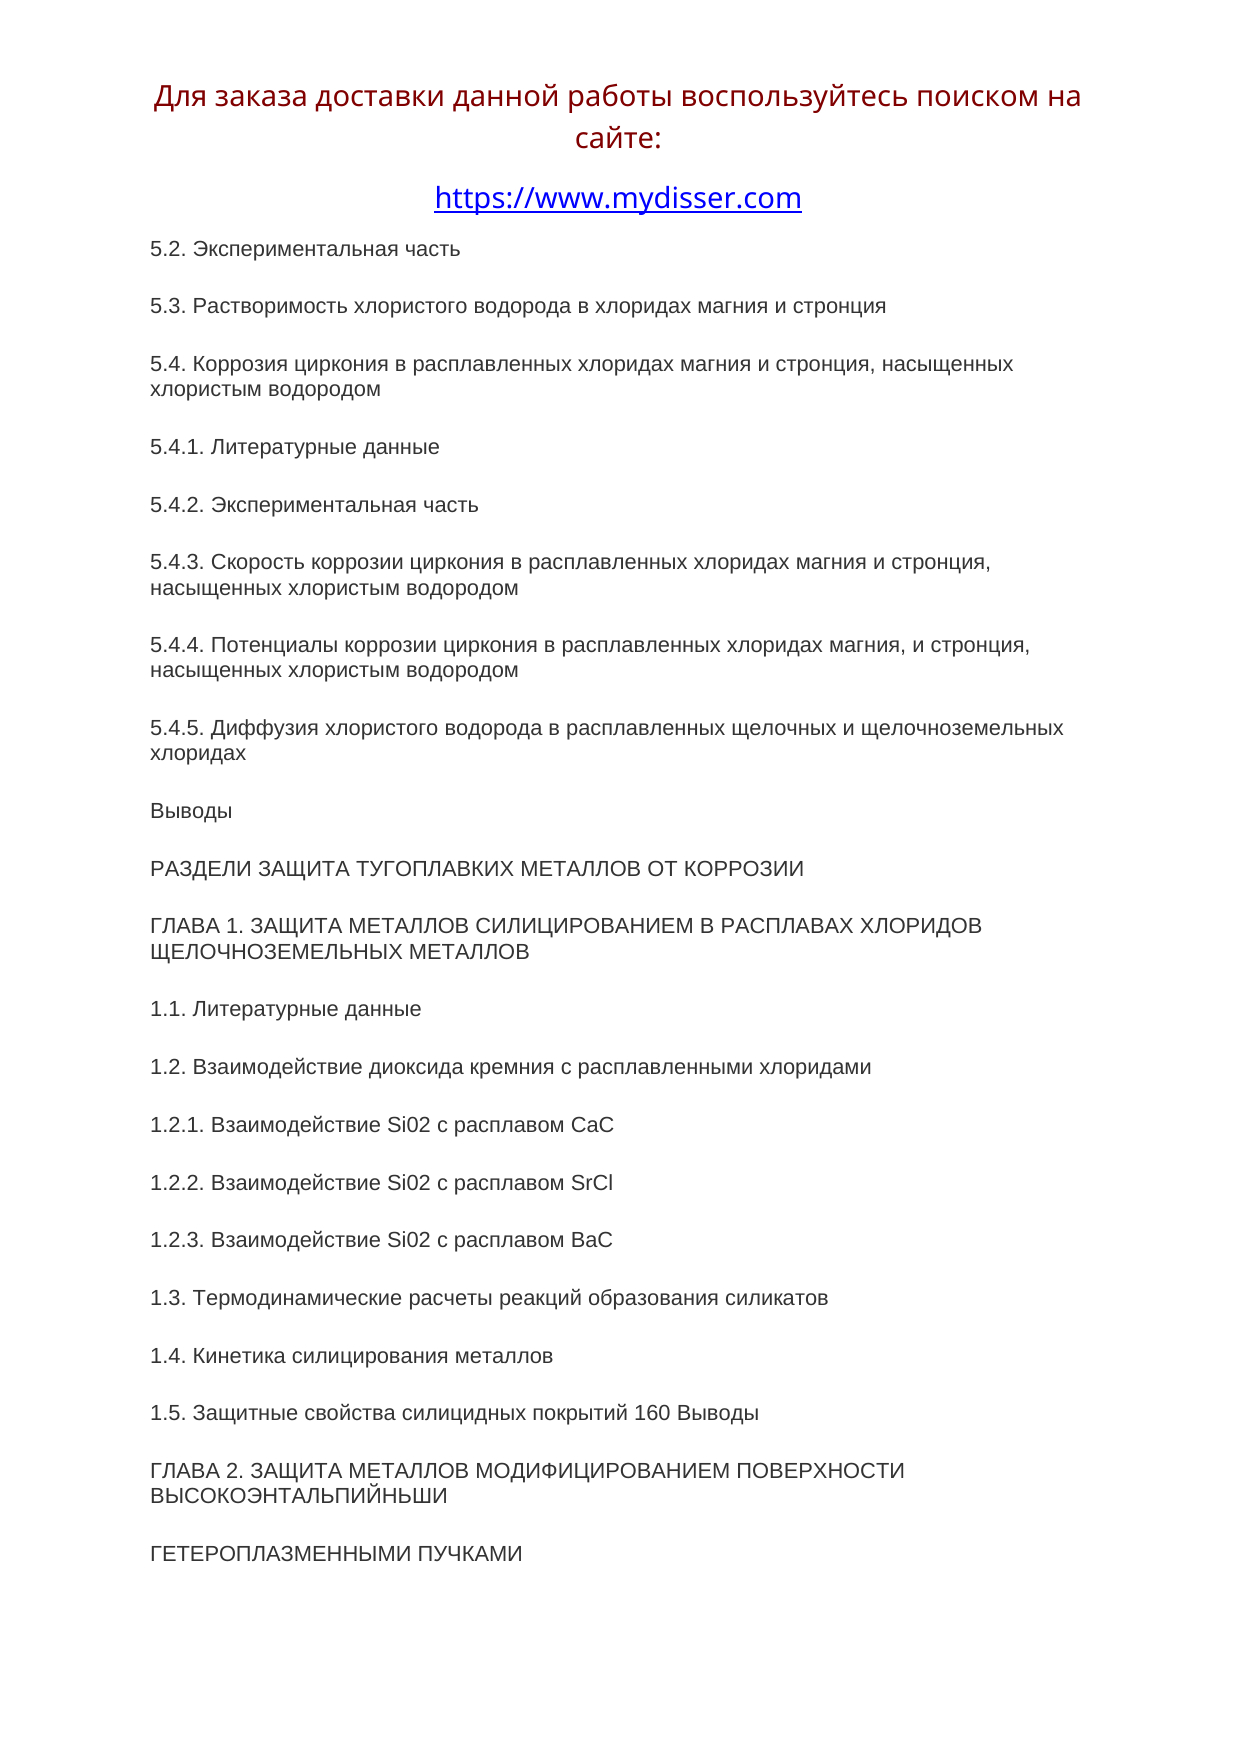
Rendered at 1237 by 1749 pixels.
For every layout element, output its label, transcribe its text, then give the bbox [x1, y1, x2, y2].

text 5.4.2. Экспериментальная часть [150, 492, 1086, 517]
text ГЛАВА 1. ЗАЩИТА МЕТАЛЛОВ СИЛИЦИРОВАНИЕМ В РАСПЛАВАХ ХЛОРИДОВ ЩЕЛОЧНОЗЕМЕЛЬНЫХ МЕТАЛЛОВ [150, 913, 1086, 964]
text 5.3. Растворимость хлористого водорода в хлоридах магния и стронция [150, 293, 1086, 318]
text 1.4. Кинетика силицирования металлов [150, 1343, 1086, 1368]
text 1.2.2. Взаимодействие Si02 с расплавом SrCl [150, 1169, 1086, 1195]
text ГЕТЕРОПЛАЗМЕННЫМИ ПУЧКАМИ [150, 1541, 1086, 1566]
text 5.4.5. Диффузия хлористого водорода в расплавленных щелочных и щелочноземельных хлоридах [150, 715, 1086, 766]
text 5.4.4. Потенциалы коррозии циркония в расплавленных хлоридах магния, и стронция, насыщенных хлористым водородом [150, 632, 1086, 683]
text 1.3. Термодинамические расчеты реакций образования силикатов [150, 1285, 1086, 1310]
text 1.2. Взаимодействие диоксида кремния с расплавленными хлоридами [150, 1054, 1086, 1079]
text ГЛАВА 2. ЗАЩИТА МЕТАЛЛОВ МОДИФИЦИРОВАНИЕМ ПОВЕРХНОСТИ ВЫСОКОЭНТАЛЬПИЙНЬШИ [150, 1458, 1086, 1508]
text 5.4.3. Скорость коррозии циркония в расплавленных хлоридах магния и стронция, насыщенных хлористым водородом [150, 549, 1086, 600]
text 1.2.3. Взаимодействие Si02 с расплавом ВаС [150, 1227, 1086, 1252]
text РАЗДЕЛИ ЗАЩИТА ТУГОПЛАВКИХ МЕТАЛЛОВ ОТ КОРРОЗИИ [150, 856, 1086, 881]
text 1.1. Литературные данные [150, 996, 1086, 1022]
text 5.2. Экспериментальная часть [150, 236, 1086, 261]
text 5.4. Коррозия циркония в расплавленных хлоридах магния и стронция, насыщенных хлористым водородом [150, 351, 1086, 401]
text 5.4.1. Литературные данные [150, 434, 1086, 459]
text 1.2.1. Взаимодействие Si02 с расплавом СаС [150, 1112, 1086, 1137]
text 1.5. Защитные свойства силицидных покрытий 160 Выводы [150, 1400, 1086, 1426]
text Выводы [150, 798, 1086, 823]
